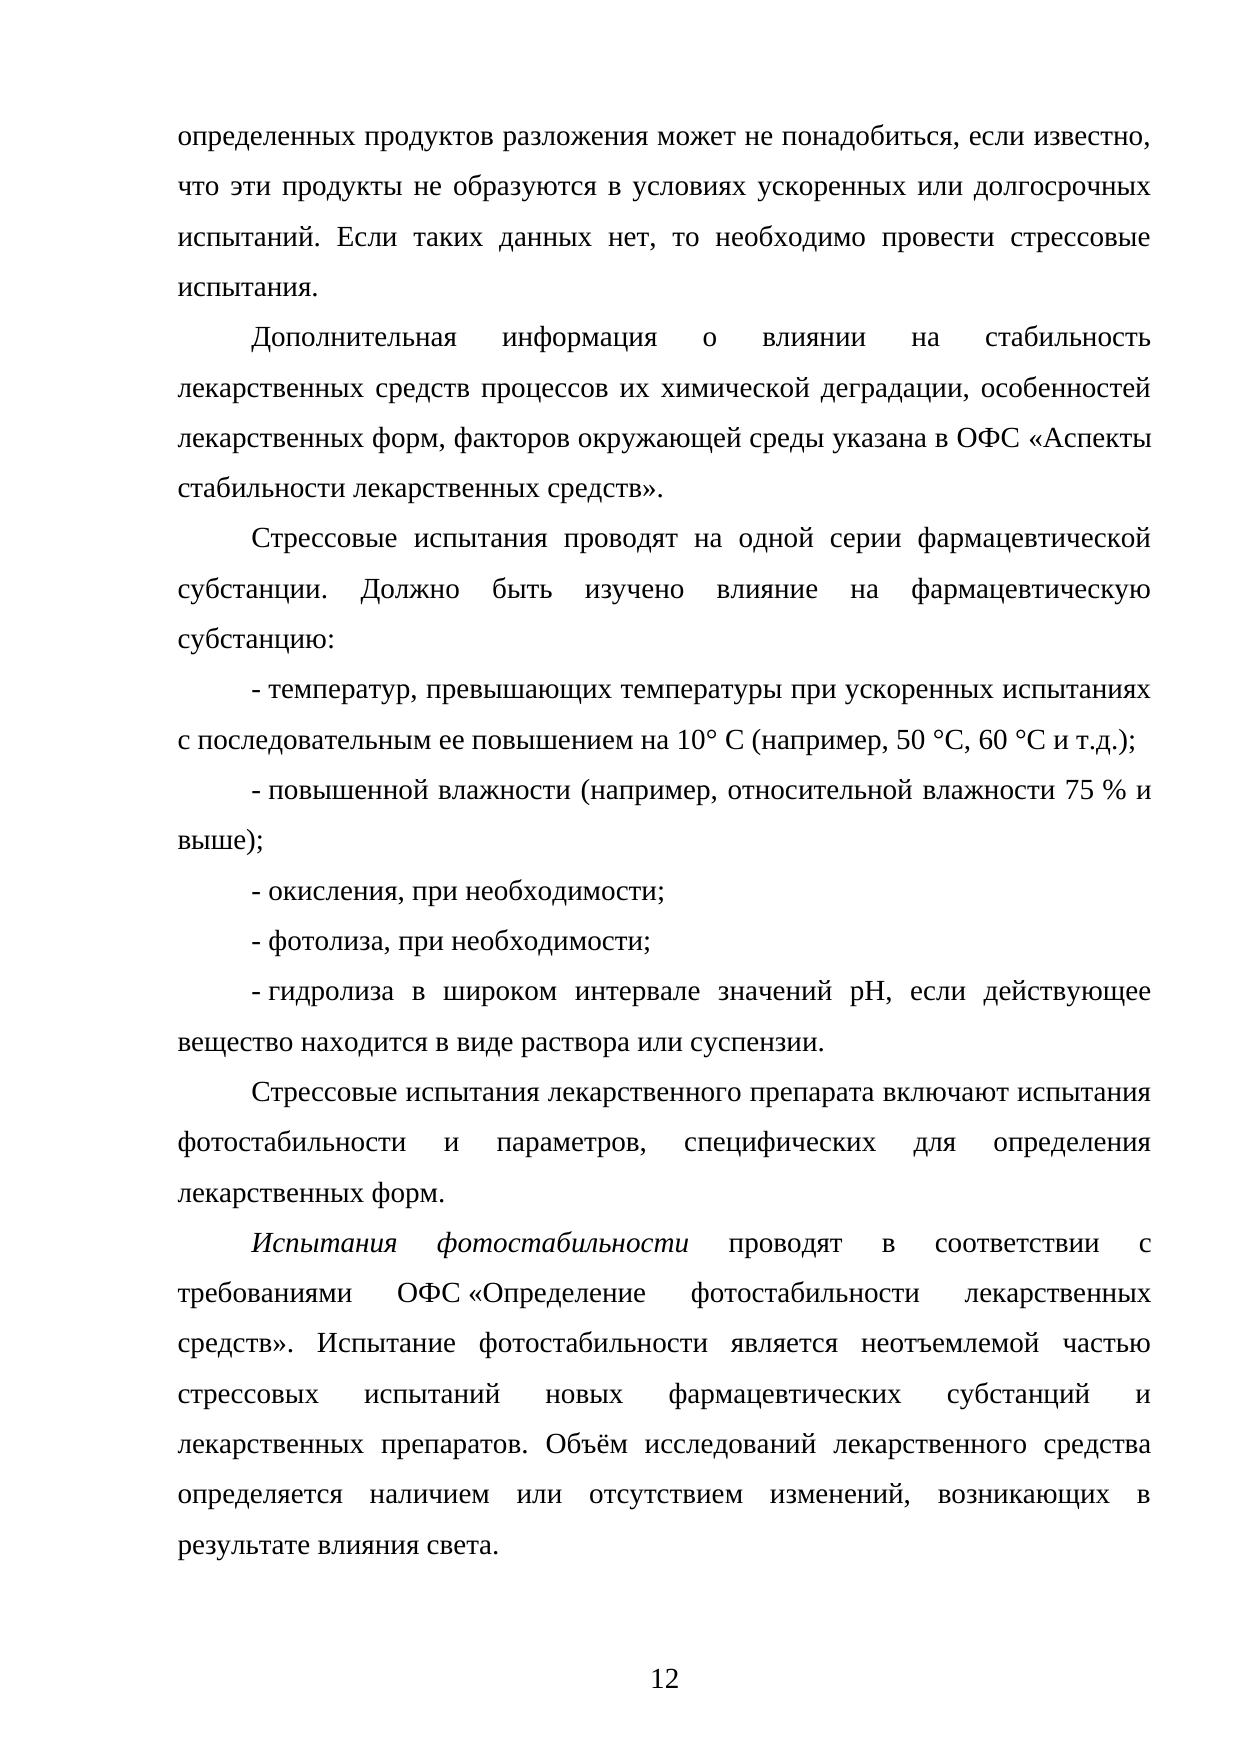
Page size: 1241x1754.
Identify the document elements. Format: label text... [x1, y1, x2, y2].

text - температур, превышающих температуры при ускоренных испытаниях с последовательным ее повышением на 10° С (например, 50 °С, 60 °С и т.д.); [177, 672, 1152, 755]
text Испытания фотостабильности проводят в соответствии с требованиями ОФС «Определение фотостабильности лекарственных средств». Испытание фотостабильности является неотъемлемой частью стрессовых испытаний новых фармацевтических субстанций и лекарственных препаратов. Объём исследований лекарственного средства определяется наличием или отсутствием изменений, возникающих в результате влияния света. [177, 1225, 1152, 1560]
text - окисления, при необходимости; [177, 873, 1152, 906]
text - повышенной влажности (например, относительной влажности 75 % и выше); [177, 772, 1152, 856]
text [177, 118, 1152, 303]
text Стрессовые испытания лекарственного препарата включают испытания фотостабильности и параметров, специфических для определения лекарственных форм. [177, 1074, 1152, 1208]
text Дополнительная информация о влиянии на стабильность лекарственных средств процессов их химической деградации, особенностей лекарственных форм, факторов окружающей среды указана в ОФС «Аспекты стабильности лекарственных средств». [177, 319, 1152, 504]
text - гидролиза в широком интервале значений рН, если действующее вещество находится в виде раствора или суспензии. [177, 973, 1152, 1057]
text - фотолиза, при необходимости; [177, 923, 1152, 957]
text Стрессовые испытания проводят на одной серии фармацевтической субстанции. Должно быть изучено влияние на фармацевтическую субстанцию: [177, 521, 1152, 655]
